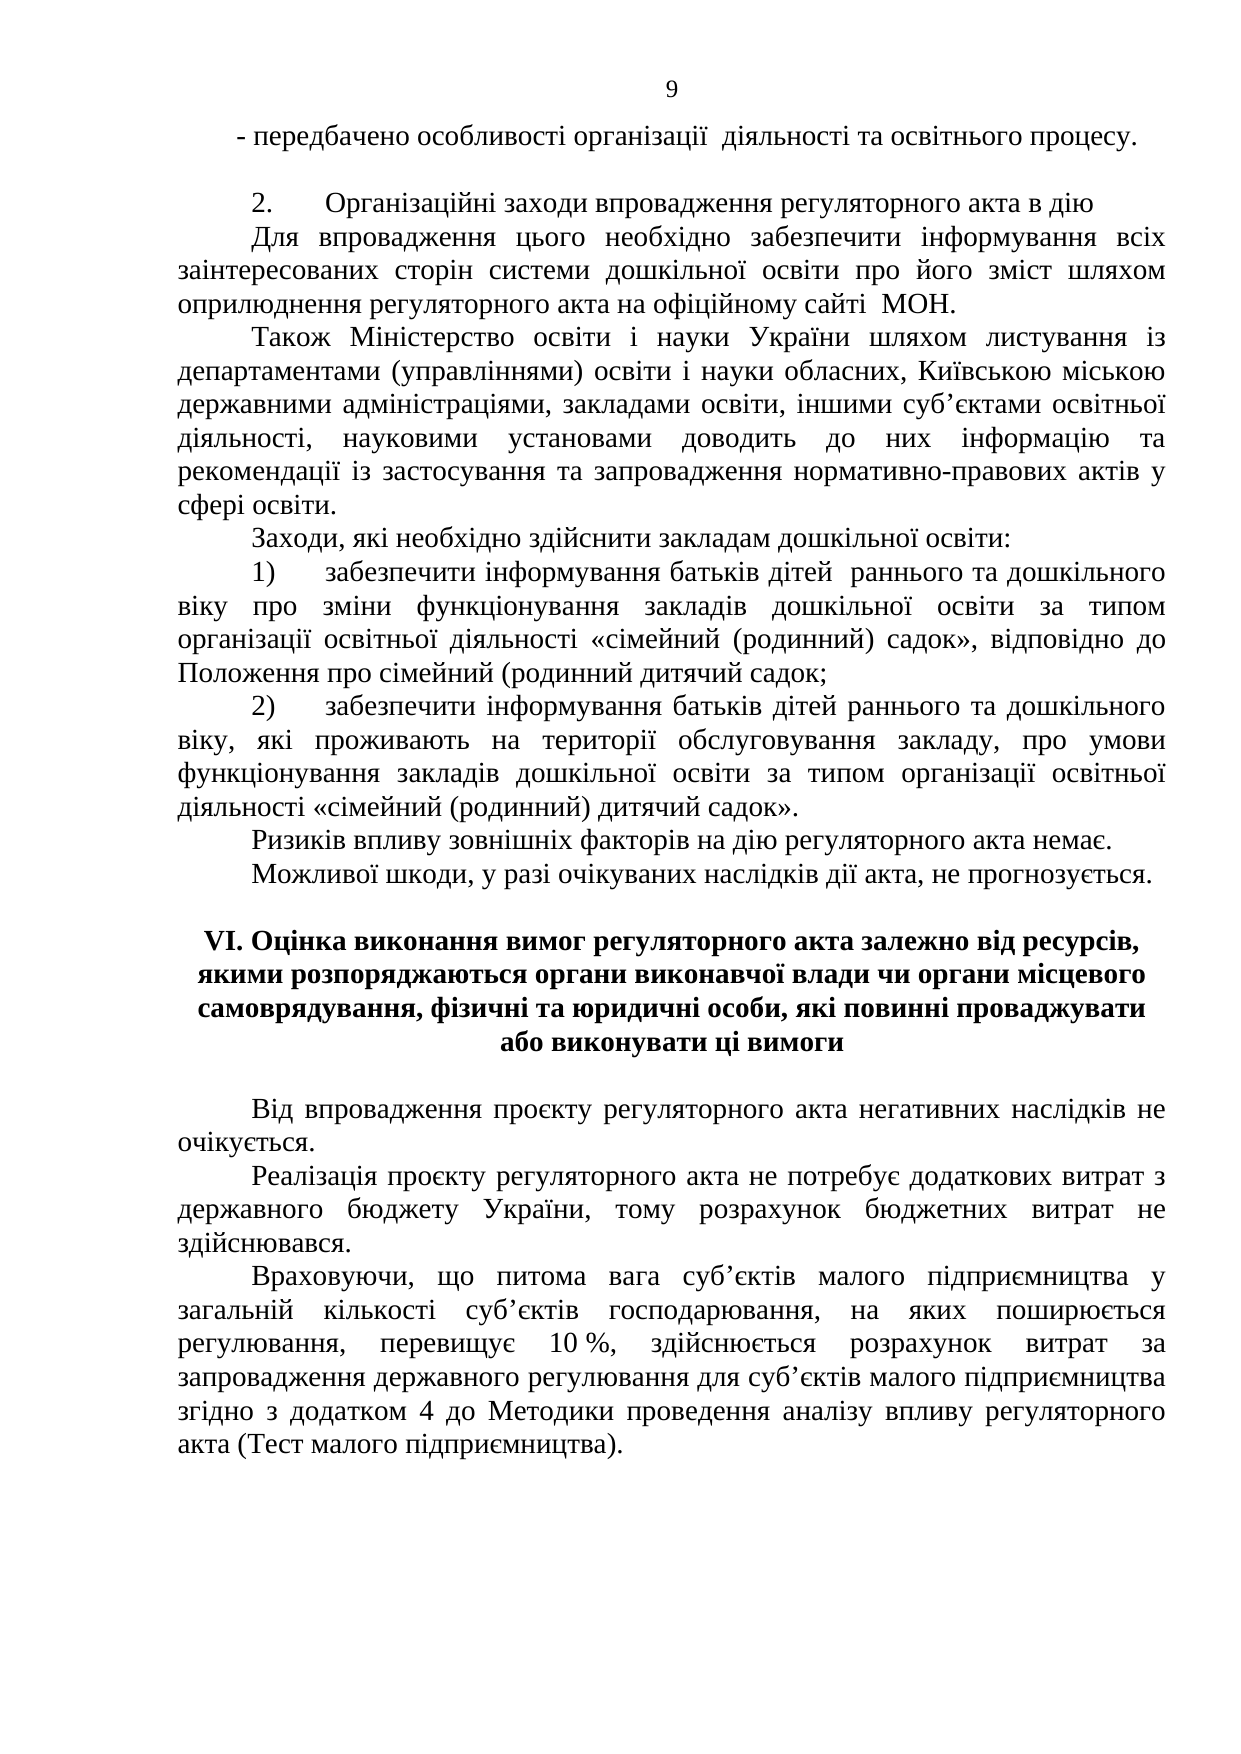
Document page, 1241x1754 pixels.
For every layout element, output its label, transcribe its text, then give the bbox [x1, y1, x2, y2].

list забезпечити інформування батьків дітей раннього та дошкільного віку про зміни функціонування закладів дошкільної освіти за типом організації освітньої діяльності «сімейний (родинний) садок», відповідно до Положення про сімейний (родинний дитячий садок; [177, 554, 1167, 688]
list Можливої шкоди, у разі очікуваних наслідків дії акта, не прогнозується. [177, 856, 1167, 889]
subtitle VI. Оцінка виконання вимог регуляторного акта залежно від ресурсів, якими розпоряджаються органи виконавчої влади чи органи місцевого самоврядування, фізичні та юридичні особи, які повинні проваджувати або виконувати ці вимоги [177, 923, 1167, 1057]
text Від впровадження проєкту регуляторного акта негативних наслідків не очікується. [177, 1091, 1167, 1158]
text - передбачено особливості організації діяльності та освітнього процесу. [177, 118, 1167, 152]
list Для впровадження цього необхідно забезпечити інформування всіх заінтересованих сторін системи дошкільної освіти про його зміст шляхом оприлюднення регуляторного акта на офіційному сайті МОН. [177, 219, 1167, 319]
text Реалізація проєкту регуляторного акта не потребує додаткових витрат з державного бюджету України, тому розрахунок бюджетних витрат не здійснювався. [177, 1158, 1167, 1258]
text Враховуючи, що питома вага суб’єктів малого підприємництва у загальній кількості суб’єктів господарювання, на яких поширюється регулювання, перевищує 10 %, здійснюється розрахунок витрат за запровадження державного регулювання для суб’єктів малого підприємництва згідно з додатком 4 до Методики проведення аналізу впливу регуляторного акта (Тест малого підприємництва). [177, 1258, 1167, 1460]
text Також Міністерство освіти і науки України шляхом листування із департаментами (управліннями) освіти і науки обласних, Київською міською державними адміністраціями, закладами освіти, іншими суб’єктами освітньої діяльності, науковими установами доводить до них інформацію та рекомендації із застосування та запровадження нормативно-правових актів у сфері освіти. [177, 319, 1167, 521]
list забезпечити інформування батьків дітей раннього та дошкільного віку, які проживають на території обслуговування закладу, про умови функціонування закладів дошкільної освіти за типом організації освітньої діяльності «сімейний (родинний) дитячий садок». [177, 688, 1167, 822]
list Організаційні заходи впровадження регуляторного акта в дію [177, 185, 1167, 219]
list Ризиків впливу зовнішніх факторів на дію регуляторного акта немає. [177, 822, 1167, 856]
text Заходи, які необхідно здійснити закладам дошкільної освіти: [177, 521, 1167, 554]
